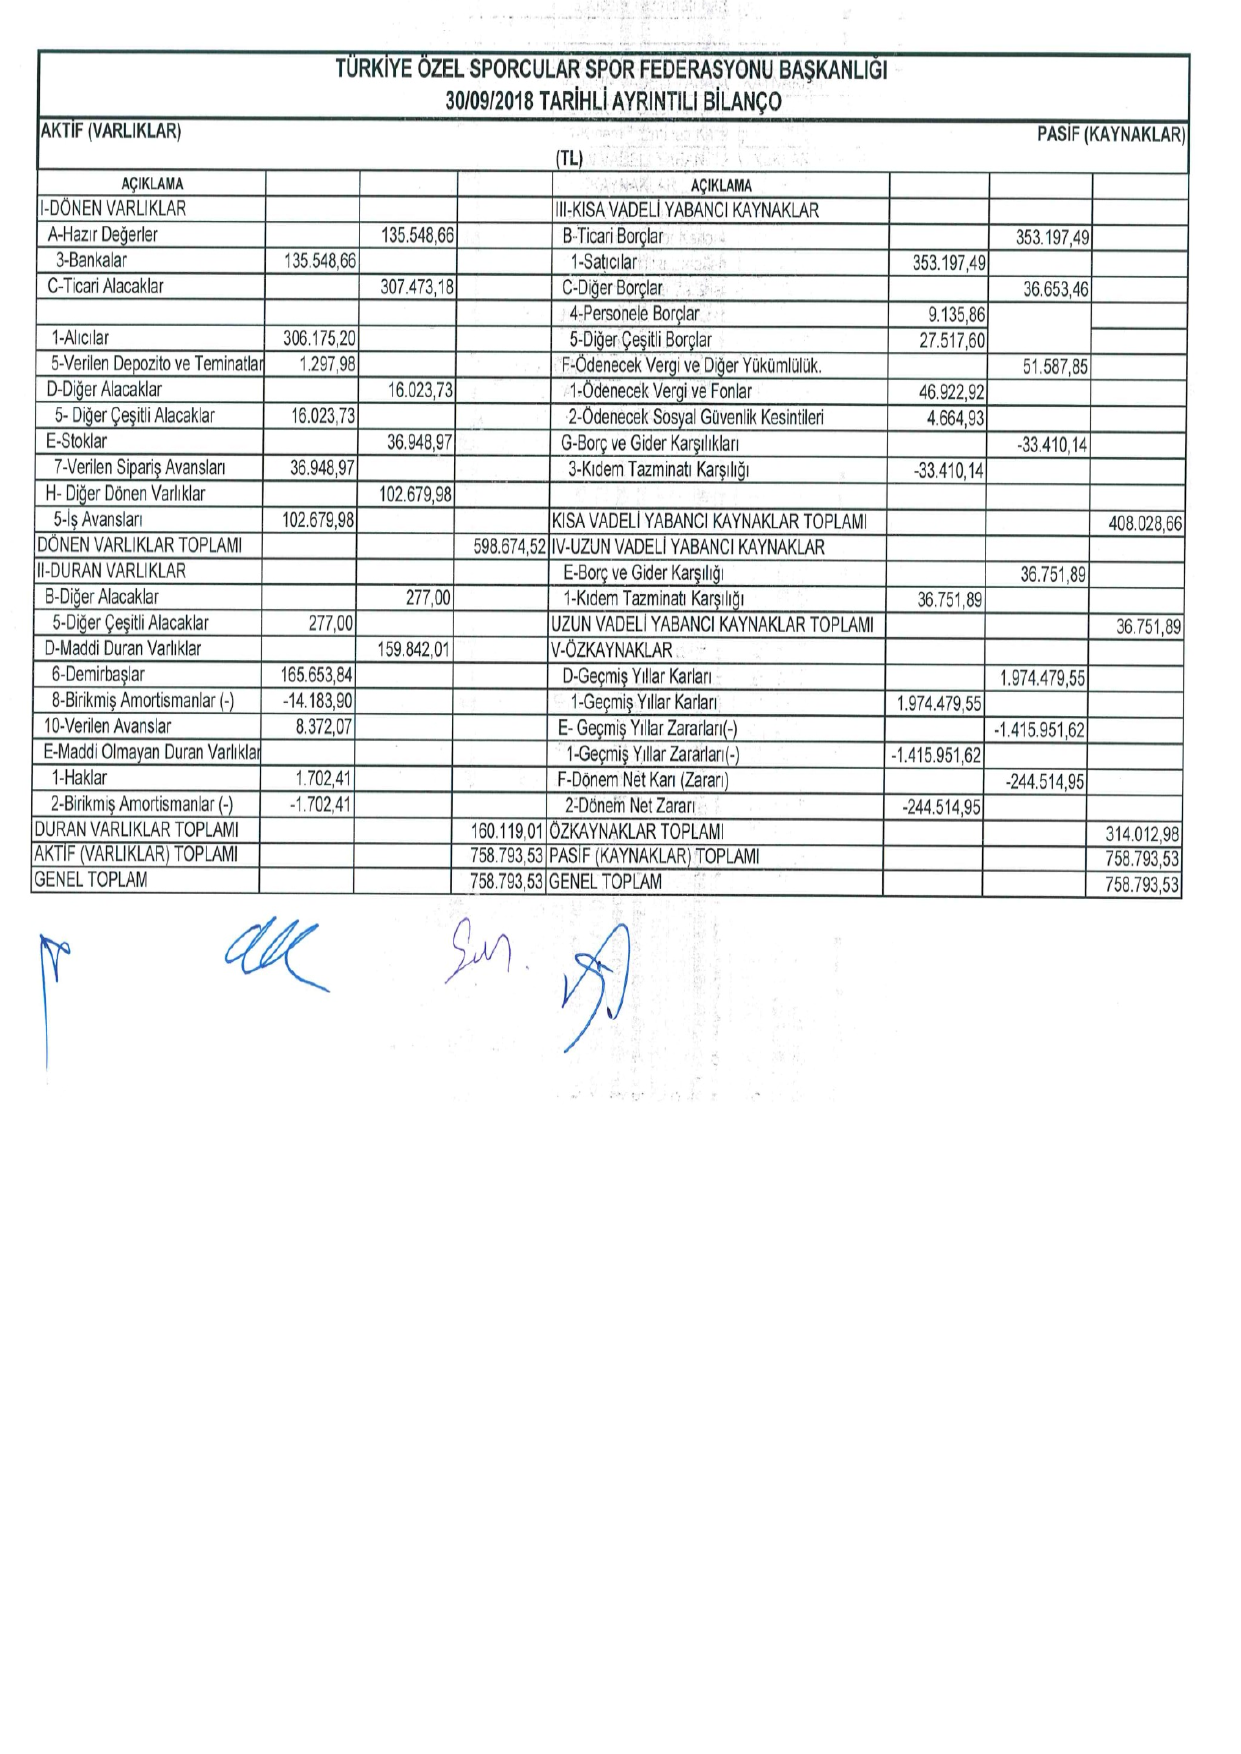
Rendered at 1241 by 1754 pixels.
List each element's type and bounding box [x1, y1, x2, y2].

picture [0, 0, 1222, 1116]
